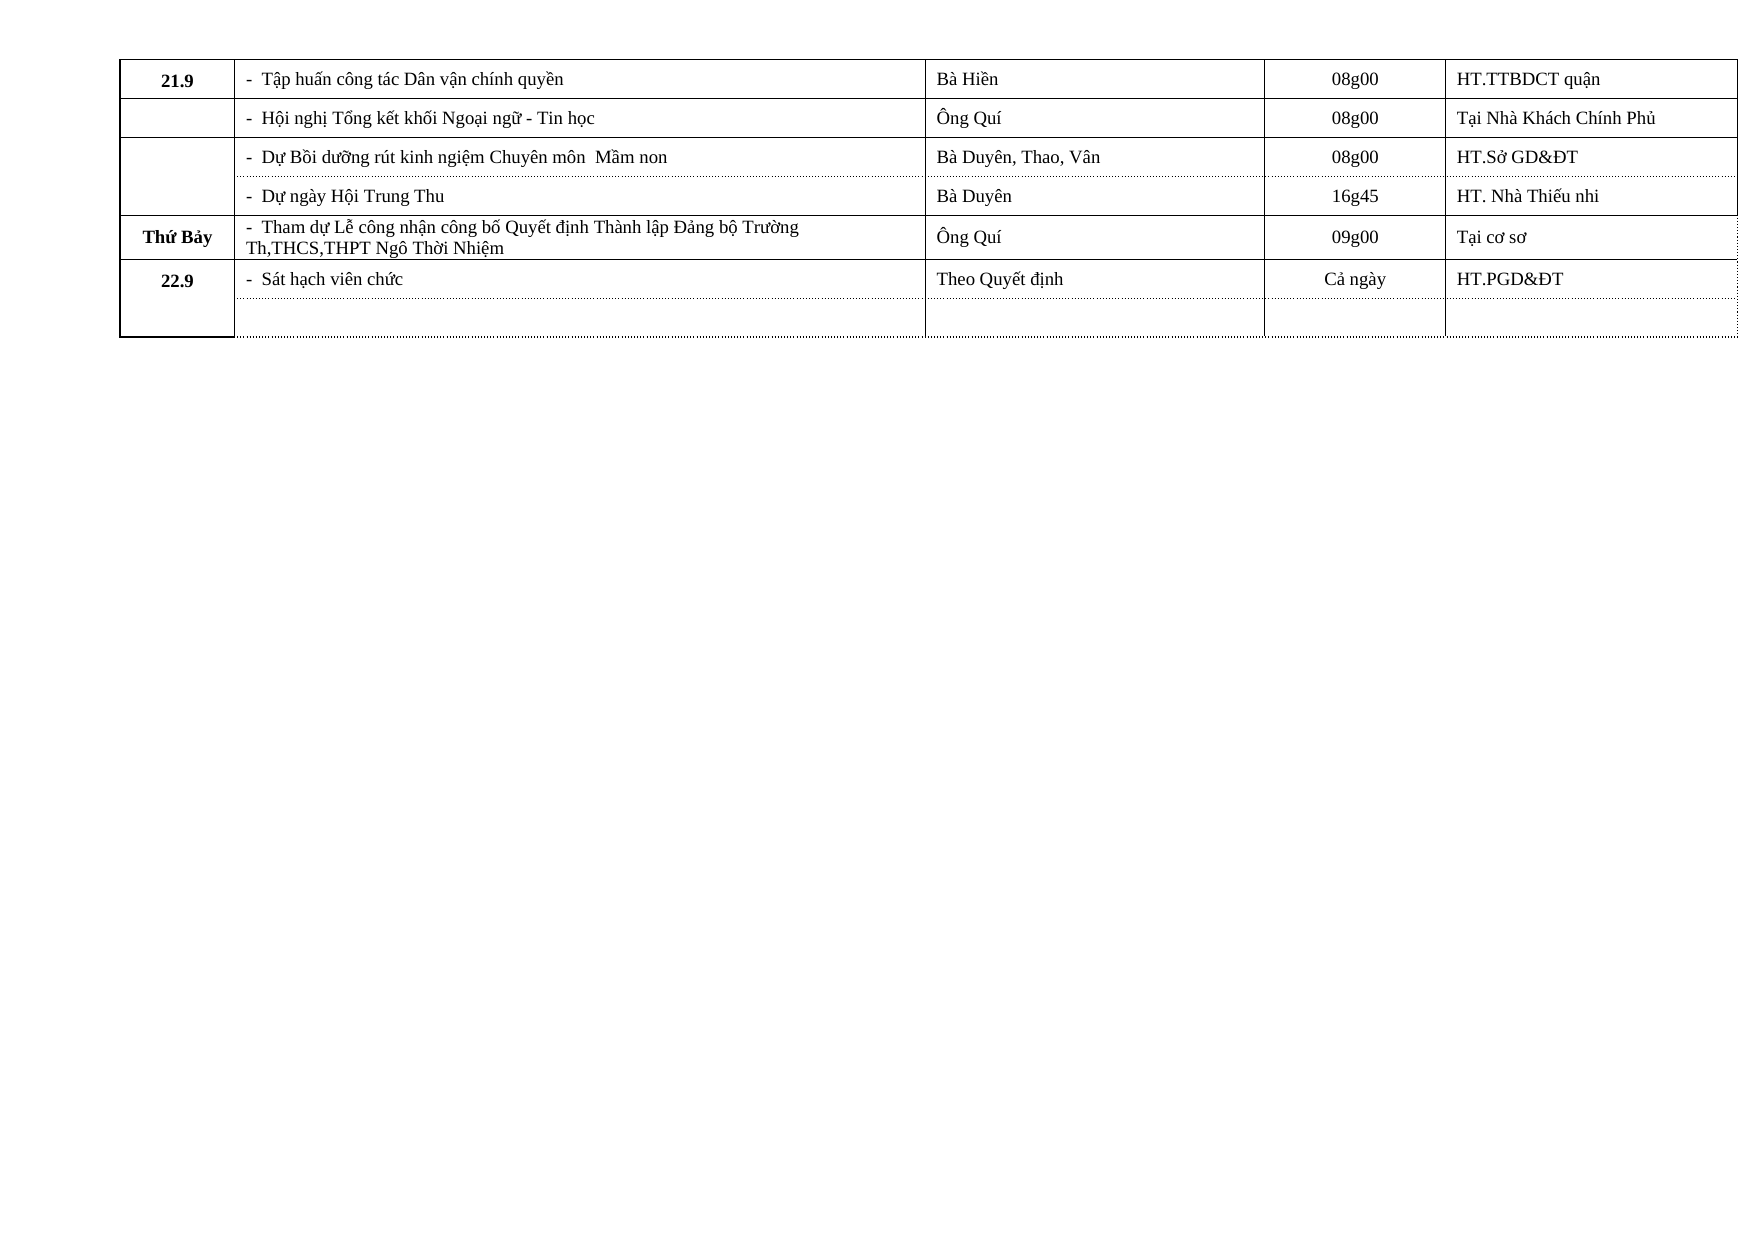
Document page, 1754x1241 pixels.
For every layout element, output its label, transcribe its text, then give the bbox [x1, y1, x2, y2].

table_cell [121, 298, 234, 336]
table_cell - Dự ngày Hội Trung Thu [235, 176, 925, 214]
table_cell Tại Nhà Khách Chính Phủ [1446, 99, 1737, 137]
table_cell HT.PGD&ĐT [1446, 260, 1737, 297]
table_cell 08g00 [1265, 60, 1445, 98]
table_cell HT. Nhà Thiếu nhi [1446, 176, 1737, 214]
table_cell Tại cơ sơ [1446, 216, 1737, 259]
table_cell [1265, 298, 1445, 336]
table_cell Cả ngày [1265, 260, 1445, 297]
table_cell Ông Quí [926, 99, 1264, 137]
table_cell [121, 138, 234, 176]
table_cell Ông Quí [926, 216, 1264, 259]
table_cell Thứ Bảy [121, 216, 234, 259]
table_cell [121, 99, 234, 137]
table_cell Theo Quyết định [926, 260, 1264, 297]
table_cell HT.Sở GD&ĐT [1446, 138, 1737, 176]
table_cell HT.TTBDCT quận [1446, 60, 1737, 98]
table_cell 09g00 [1265, 216, 1445, 259]
table_cell Bà Hiền [926, 60, 1264, 98]
table_cell Bà Duyên, Thao, Vân [926, 138, 1264, 176]
table_cell - Dự Bồi dưỡng rút kinh ngiệm Chuyên môn Mầm non [235, 138, 925, 176]
table_cell - Tham dự Lễ công nhận công bố Quyết định Thành lập Đảng bộ Trường Th,THCS,THPT Ngô Thời Nhiệm [235, 216, 925, 259]
table_cell 08g00 [1265, 138, 1445, 176]
table_cell [121, 176, 234, 214]
table_cell - Tập huấn công tác Dân vận chính quyền [235, 60, 925, 98]
table_cell 16g45 [1265, 176, 1445, 214]
table_cell [235, 298, 925, 336]
table_cell [1446, 298, 1737, 336]
table_cell [926, 298, 1264, 336]
table_cell Bà Duyên [926, 176, 1264, 214]
table_cell - Hội nghị Tổng kết khối Ngoại ngữ - Tin học [235, 99, 925, 137]
table_cell - Sát hạch viên chức [235, 260, 925, 297]
table_cell 21.9 [121, 60, 234, 98]
table_cell 08g00 [1265, 99, 1445, 137]
table_cell 22.9 [121, 260, 234, 297]
